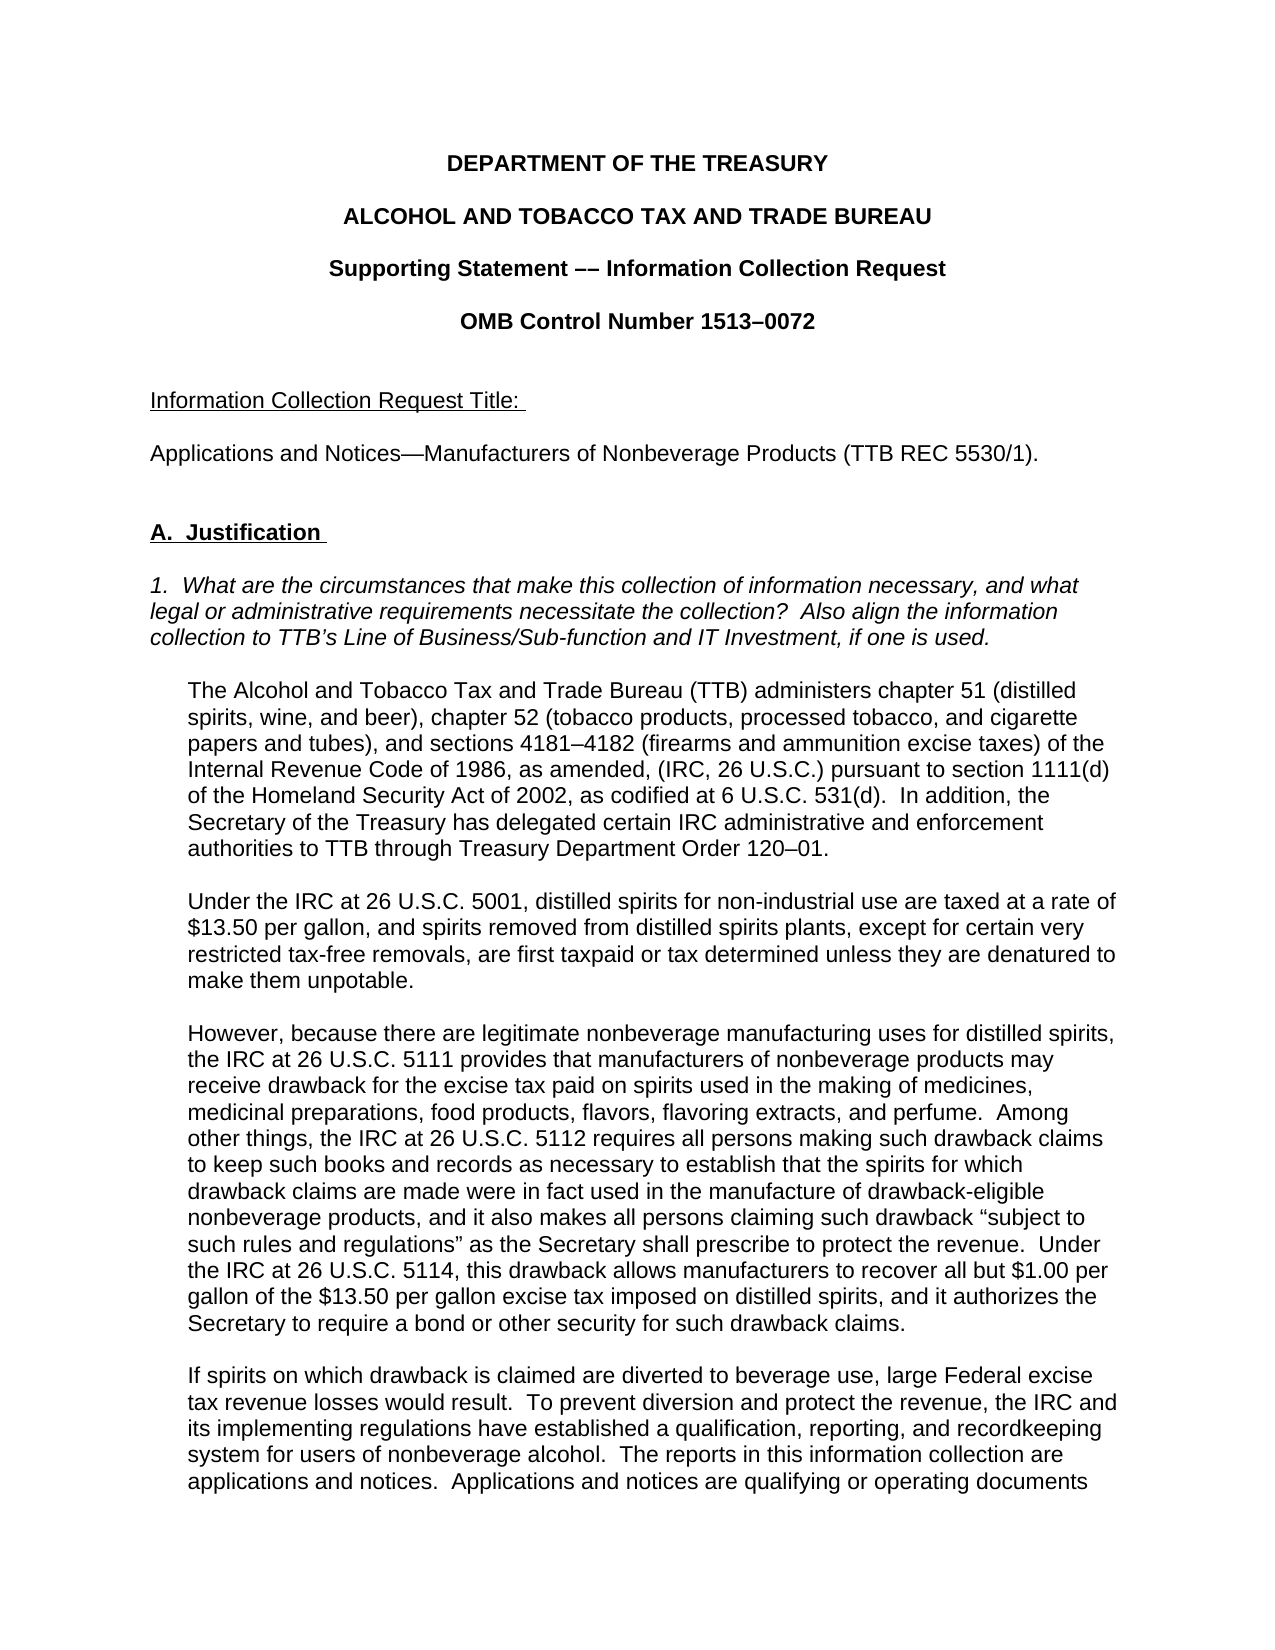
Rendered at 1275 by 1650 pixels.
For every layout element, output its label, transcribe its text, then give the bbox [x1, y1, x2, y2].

text Information Collection Request Title: [150, 387, 1125, 413]
text Supporting Statement –– Information Collection Request [150, 255, 1125, 282]
text 1. What are the circumstances that make this collection of information necessary, and what legal or administrative requirements necessitate the collection? Also align the information collection to TTB’s Line of Business/Sub-function and IT Investment, if one is used. [150, 572, 1125, 651]
text ALCOHOL AND TOBACCO TAX AND TRADE BUREAU [150, 203, 1125, 229]
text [187, 1362, 1125, 1494]
text The Alcohol and Tobacco Tax and Trade Bureau (TTB) administers chapter 51 (distilled spirits, wine, and beer), chapter 52 (tobacco products, processed tobacco, and cigarette papers and tubes), and sections 4181–4182 (firearms and ammunition excise taxes) of the Internal Revenue Code of 1986, as amended, (IRC, 26 U.S.C.) pursuant to section 1111(d) of the Homeland Security Act of 2002, as codified at 6 U.S.C. 531(d). In addition, the Secretary of the Treasury has delegated certain IRC administrative and enforcement authorities to TTB through Treasury Department Order 120–01. [187, 677, 1125, 862]
text DEPARTMENT OF THE TREASURY [150, 150, 1125, 176]
text However, because there are legitimate nonbeverage manufacturing uses for distilled spirits, the IRC at 26 U.S.C. 5111 provides that manufacturers of nonbeverage products may receive drawback for the excise tax paid on spirits used in the making of medicines, medicinal preparations, food products, flavors, flavoring extracts, and perfume. Among other things, the IRC at 26 U.S.C. 5112 requires all persons making such drawback claims to keep such books and records as necessary to establish that the spirits for which drawback claims are made were in fact used in the manufacture of drawback-eligible nonbeverage products, and it also makes all persons claiming such drawback “subject to such rules and regulations” as the Secretary shall prescribe to protect the revenue. Under the IRC at 26 U.S.C. 5114, this drawback allows manufacturers to recover all but $1.00 per gallon of the $13.50 per gallon excise tax imposed on distilled spirits, and it authorizes the Secretary to require a bond or other security for such drawback claims. [187, 1020, 1125, 1336]
text A. Justification [150, 519, 1125, 545]
text Applications and Notices—Manufacturers of Nonbeverage Products (TTB REC 5530/1). [150, 440, 1125, 466]
text Under the IRC at 26 U.S.C. 5001, distilled spirits for non-industrial use are taxed at a rate of $13.50 per gallon, and spirits removed from distilled spirits plants, except for certain very restricted tax-free removals, are first taxpaid or tax determined unless they are denatured to make them unpotable. [187, 888, 1125, 993]
text OMB Control Number 1513–0072 [150, 308, 1125, 334]
